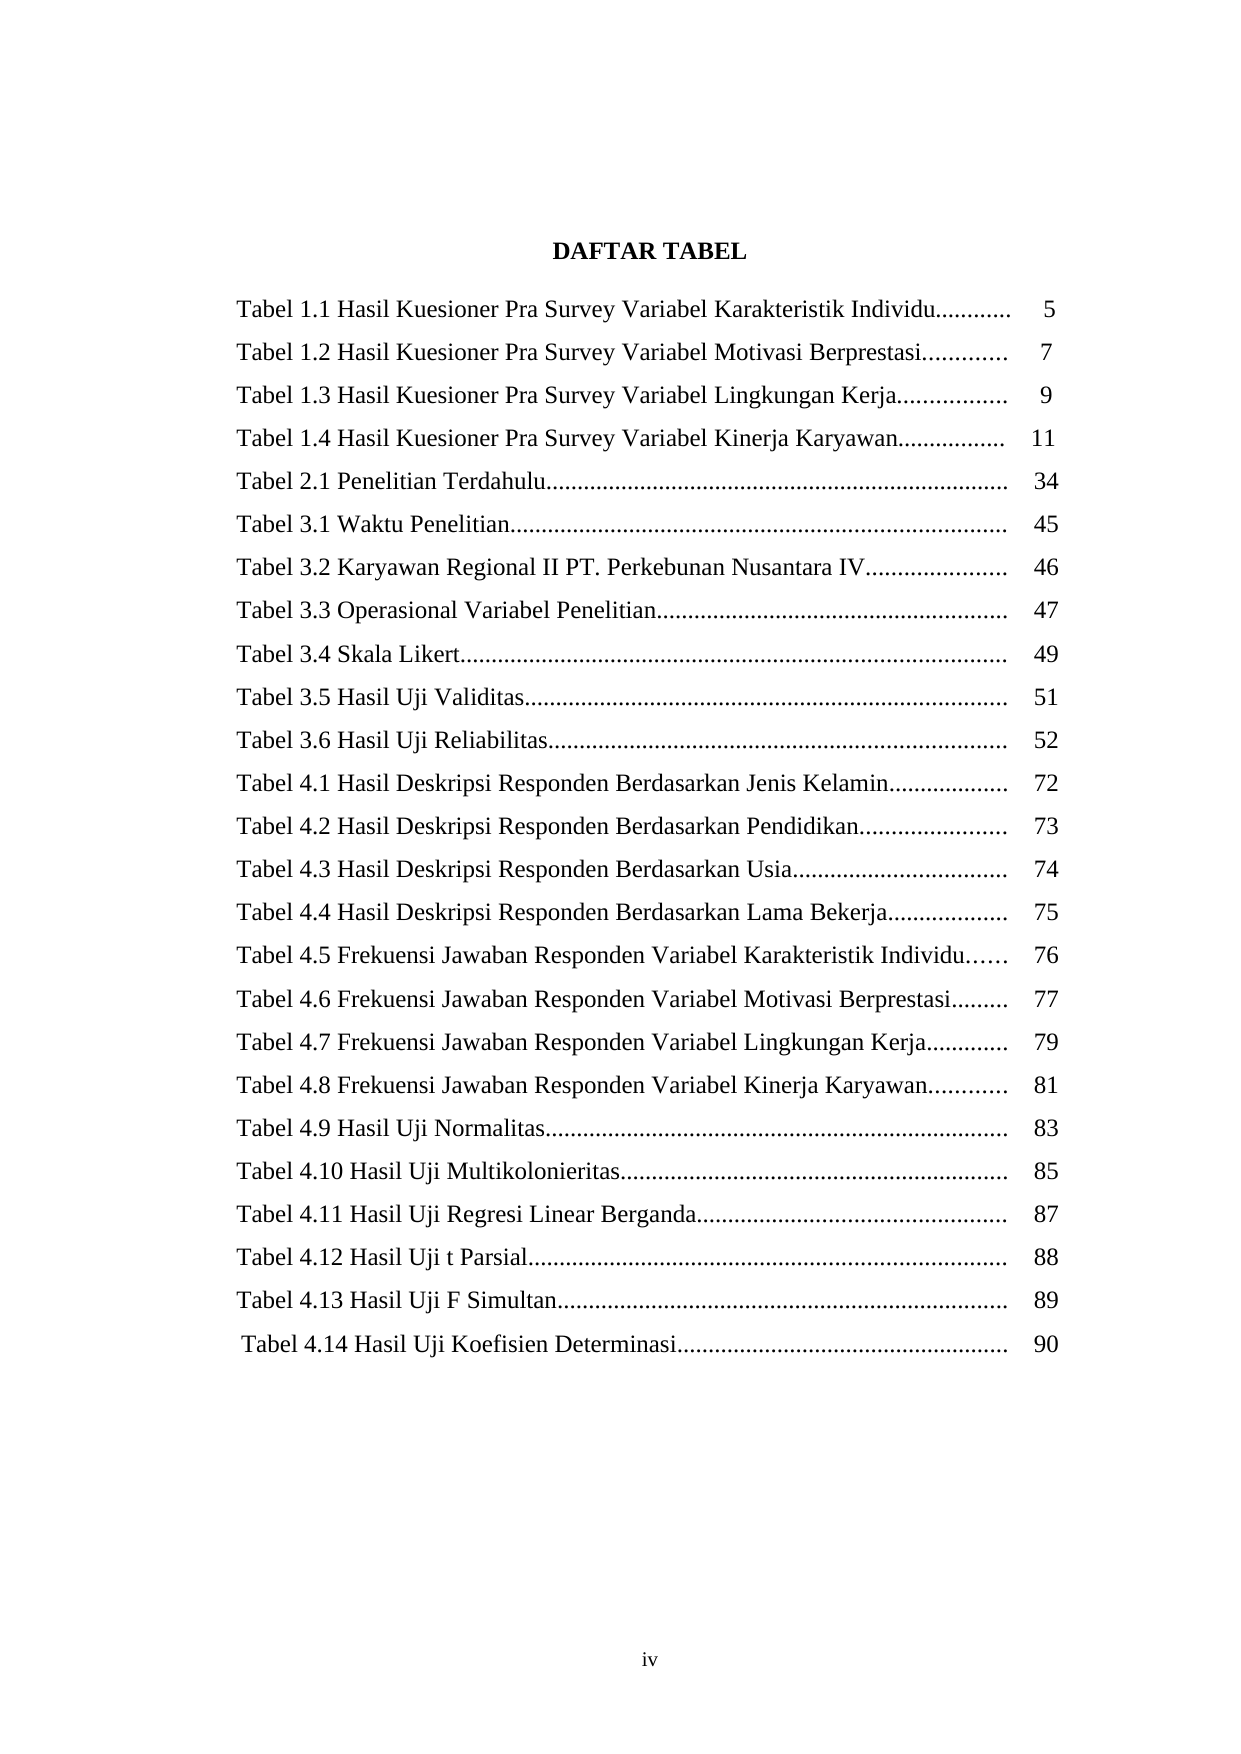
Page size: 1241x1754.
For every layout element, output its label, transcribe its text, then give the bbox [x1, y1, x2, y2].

text Tabel 4.4 Hasil Deskripsi Responden Berdasarkan Lama Bekerja 75 [236, 897, 1063, 926]
text Tabel 1.4 Hasil Kuesioner Pra Survey Variabel Kinerja Karyawan 11 [236, 423, 1063, 452]
text Tabel 4.2 Hasil Deskripsi Responden Berdasarkan Pendidikan 73 [236, 811, 1063, 840]
text Tabel 4.7 Frekuensi Jawaban Responden Variabel Lingkungan Kerja 79 [236, 1027, 1063, 1056]
text Tabel 4.9 Hasil Uji Normalitas 83 [236, 1113, 1063, 1142]
text Tabel 2.1 Penelitian Terdahulu 34 [236, 466, 1063, 495]
text Tabel 1.2 Hasil Kuesioner Pra Survey Variabel Motivasi Berprestasi 7 [236, 337, 1063, 366]
text Tabel 4.12 Hasil Uji t Parsial 88 [236, 1242, 1063, 1271]
text Tabel 3.5 Hasil Uji Validitas 51 [236, 682, 1063, 711]
text Tabel 4.14 Hasil Uji Koefisien Determinasi 90 [236, 1329, 1063, 1357]
text DAFTAR TABEL [236, 236, 1063, 265]
text Tabel 4.6 Frekuensi Jawaban Responden Variabel Motivasi Berprestasi 77 [236, 984, 1063, 1012]
text Tabel 3.4 Skala Likert 49 [236, 639, 1063, 667]
text Tabel 3.3 Operasional Variabel Penelitian 47 [236, 596, 1063, 624]
text Tabel 1.3 Hasil Kuesioner Pra Survey Variabel Lingkungan Kerja 9 [236, 380, 1063, 409]
text Tabel 4.10 Hasil Uji Multikolonieritas 85 [236, 1156, 1063, 1185]
text Tabel 4.5 Frekuensi Jawaban Responden Variabel Karakteristik Individu 76 [236, 941, 1063, 969]
text Tabel 4.1 Hasil Deskripsi Responden Berdasarkan Jenis Kelamin 72 [236, 768, 1063, 797]
text Tabel 3.2 Karyawan Regional II PT. Perkebunan Nusantara IV 46 [236, 552, 1063, 581]
text Tabel 4.11 Hasil Uji Regresi Linear Berganda 87 [236, 1199, 1063, 1228]
text Tabel 4.13 Hasil Uji F Simultan 89 [236, 1286, 1063, 1314]
text Tabel 3.1 Waktu Penelitian 45 [236, 509, 1063, 538]
text Tabel 4.3 Hasil Deskripsi Responden Berdasarkan Usia 74 [236, 854, 1063, 883]
text Tabel 1.1 Hasil Kuesioner Pra Survey Variabel Karakteristik Individu 5 [236, 294, 1063, 322]
text Tabel 4.8 Frekuensi Jawaban Responden Variabel Kinerja Karyawan 81 [236, 1070, 1063, 1099]
text Tabel 3.6 Hasil Uji Reliabilitas 52 [236, 725, 1063, 754]
